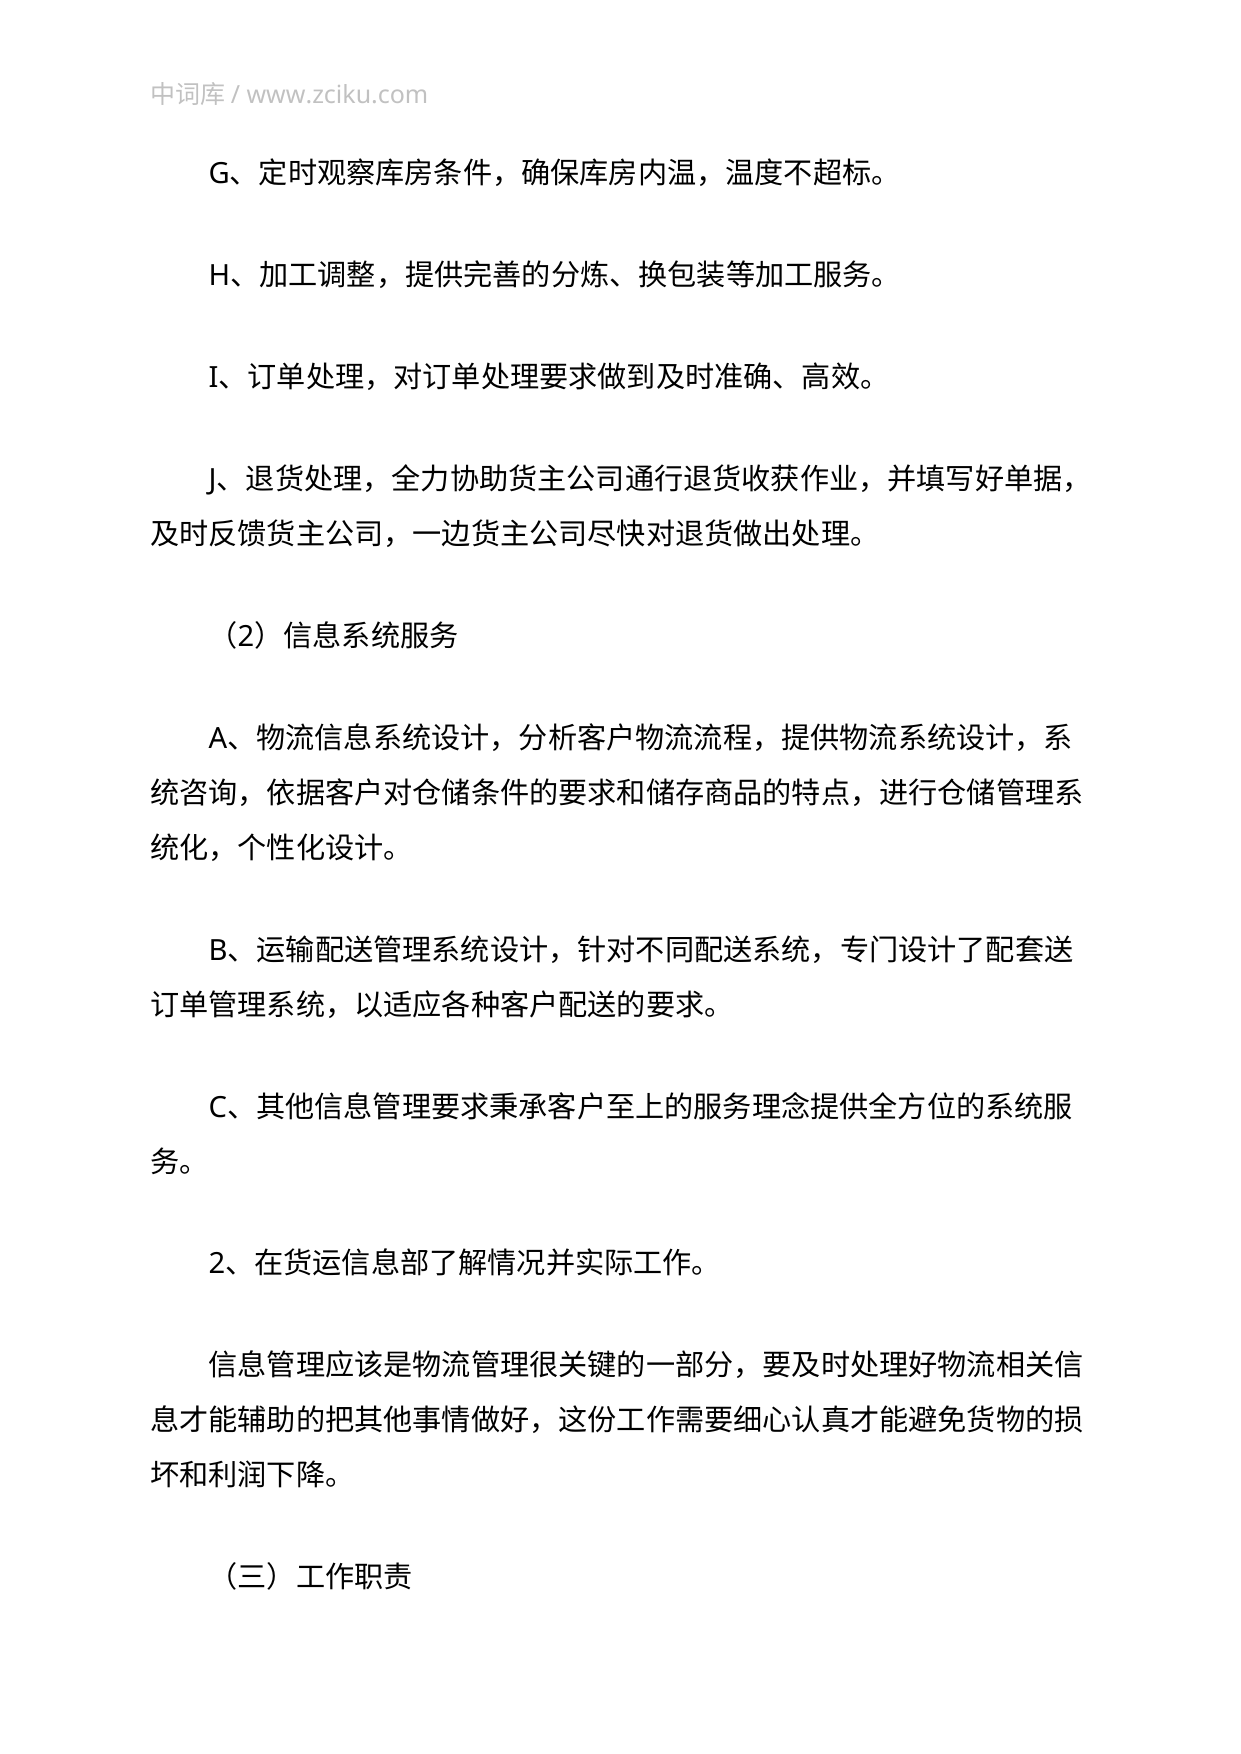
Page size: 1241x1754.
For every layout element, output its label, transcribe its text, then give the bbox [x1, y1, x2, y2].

text A、物流信息系统设计，分析客户物流流程，提供物流系统设计，系统咨询，依据客户对仓储条件的要求和储存商品的特点，进行仓储管理系统化，个性化设计。 [150, 715, 1090, 867]
text G、定时观察库房条件，确保库房内温，温度不超标。 [150, 150, 1090, 192]
text I、订单处理，对订单处理要求做到及时准确、高效。 [150, 354, 1090, 396]
text C、其他信息管理要求秉承客户至上的服务理念提供全方位的系统服务。 [150, 1083, 1090, 1180]
text J、退货处理，全力协助货主公司通行退货收获作业，并填写好单据，及时反馈货主公司，一边货主公司尽快对退货做出处理。 [150, 456, 1090, 553]
text （2）信息系统服务 [150, 613, 1090, 655]
text 2、在货运信息部了解情况并实际工作。 [150, 1240, 1090, 1282]
text H、加工调整，提供完善的分炼、换包装等加工服务。 [150, 252, 1090, 294]
text （三）工作职责 [150, 1553, 1090, 1596]
text 信息管理应该是物流管理很关键的一部分，要及时处理好物流相关信息才能辅助的把其他事情做好，这份工作需要细心认真才能避免货物的损坏和利润下降。 [150, 1342, 1090, 1494]
text B、运输配送管理系统设计，针对不同配送系统，专门设计了配套送订单管理系统，以适应各种客户配送的要求。 [150, 926, 1090, 1024]
